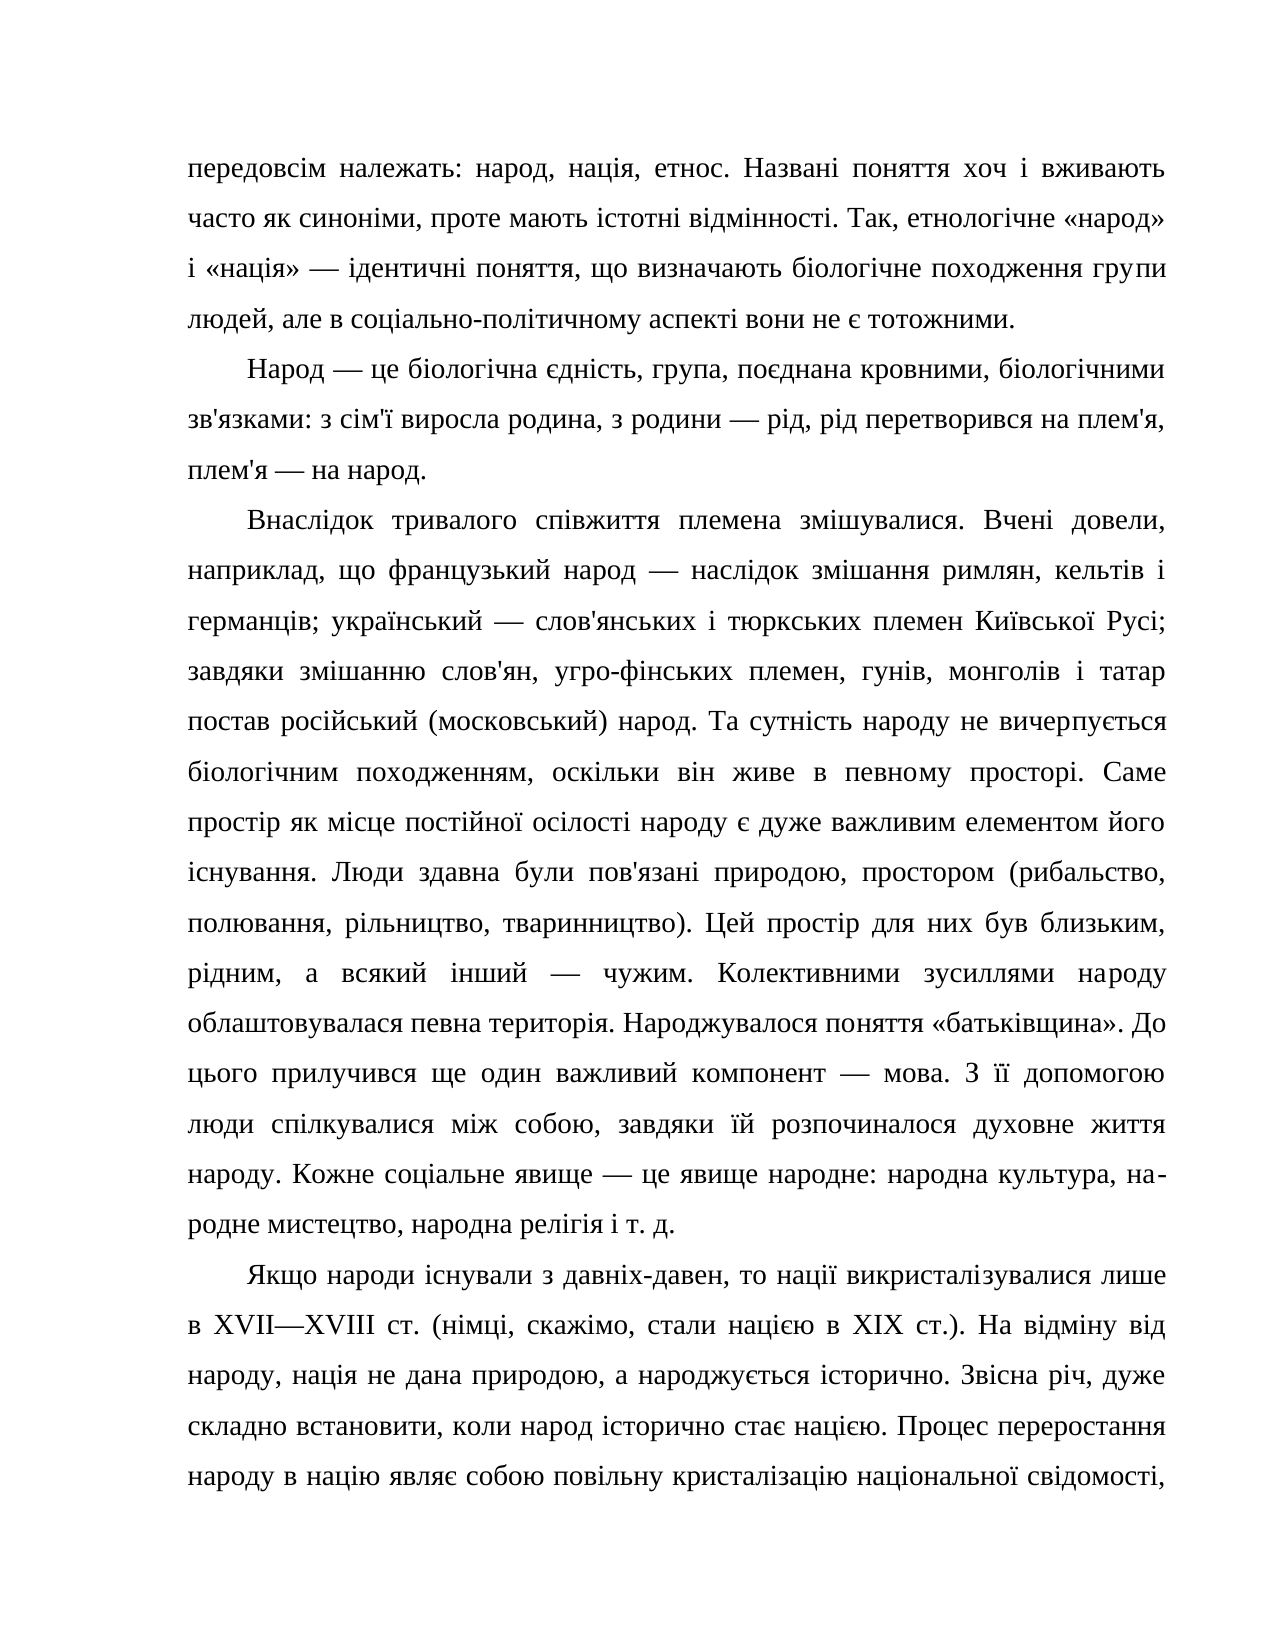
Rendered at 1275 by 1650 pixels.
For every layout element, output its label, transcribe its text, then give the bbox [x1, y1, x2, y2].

text Народ — це біологічна єдність, група, поєднана кровними, біологічними зв'язками: з сім'ї виросла родина, з родини — рід, рід перетворився на плем'я, плем'я — на народ. [187, 351, 1167, 485]
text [187, 1257, 1167, 1492]
text Внаслідок тривалого співжиття племена змішувалися. Вчені довели, наприклад, що французький народ — наслідок змішання римлян, кельтів і германців; український — слов'янських і тюркських племен Київської Русі; завдяки змішанню слов'ян, угро-фінських племен, гунів, монголів і татар постав російський (московський) народ. Та сутність народу не вичерпується біологічним походженням, оскільки він живе в певному просторі. Саме простір як місце постійної осілості народу є дуже важливим елементом його існування. Люди здавна були пов'язані природою, простором (рибальство, полювання, рільництво, тваринництво). Цей простір для них був близьким, рідним, а всякий інший — чужим. Колективними зусиллями народу облаштовувалася певна територія. Народжувалося поняття «батьківщина». До цього прилучився ще один важливий компонент — мова. З її допомогою люди спілкувалися між собою, завдяки їй розпочиналося духовне життя народу. Кожне соціальне явище — це явище народне: народна культура, народне мистецтво, народна релігія і т. д. [187, 502, 1167, 1240]
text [187, 150, 1167, 334]
